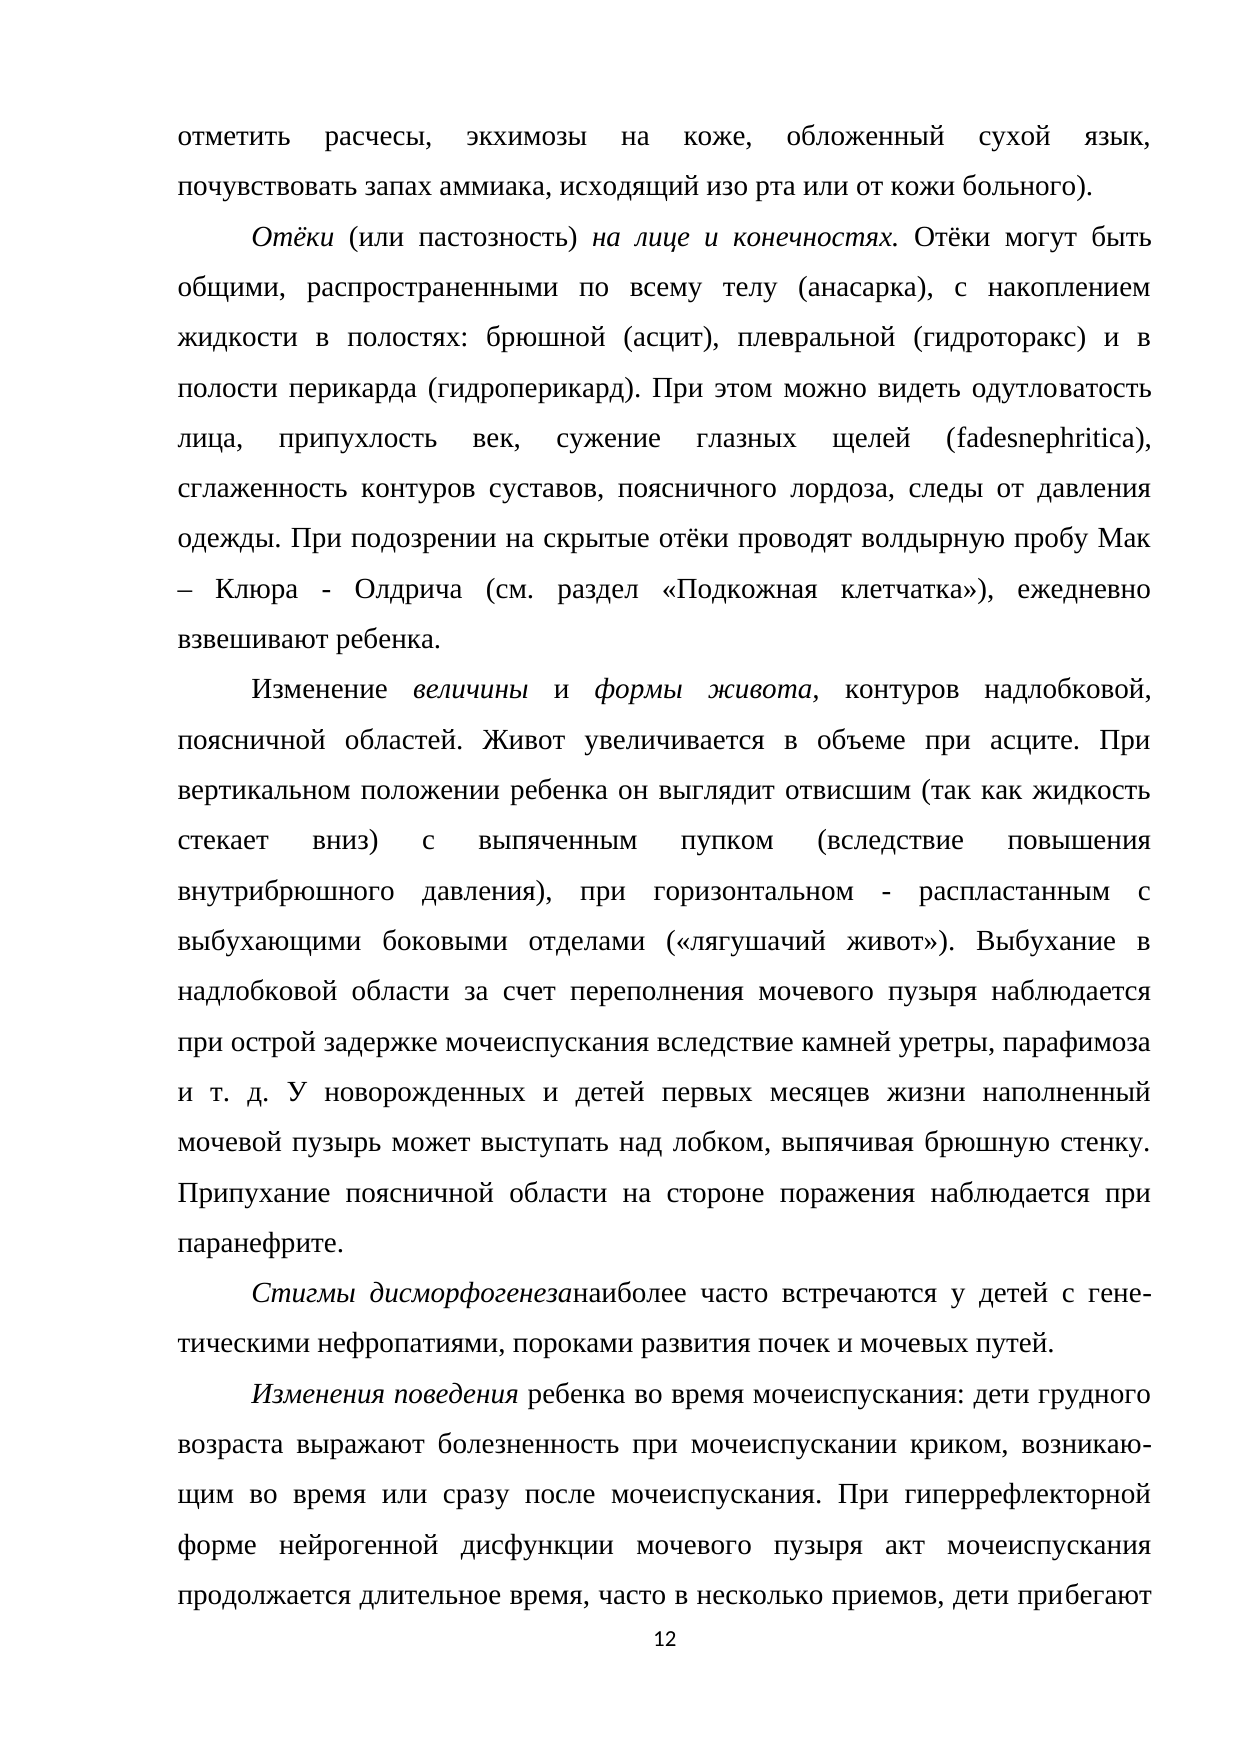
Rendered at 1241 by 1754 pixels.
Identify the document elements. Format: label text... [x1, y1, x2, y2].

text Отёки (или пастозность) на лице и конечностях. Отёки могут быть общими, распространенными по всему телу (анасарка), с накоплением жидкости в полостях: брюшной (асцит), плевральной (гидроторакс) и в полости перикарда (гидроперикард). При этом можно видеть одутловатость лица, припухлость век, сужение глазных щелей (fadesnephritica), сглаженность контуров суставов, поясничного лордоза, следы от давления одежды. При подозрении на скрытые отёки проводят волдырную пробу Мак – Клюра - Олдрича (см. раздел «Подкожная клетчатка»), ежедневно взвешивают ребенка. [177, 219, 1152, 655]
text Изменение величины и формы живота, контуров надлобковой, поясничной областей. Живот увеличивается в объеме при асците. При вертикальном положении ребенка он выглядит отвисшим (так как жидкость стекает вниз) с выпяченным пупком (вследствие повышения внутрибрюшного давления), при горизонтальном - распластанным с выбухающими боковыми отделами («лягушачий живот»). Выбухание в надлобковой области за счет переполнения мочевого пузыря наблюдается при острой задержке мочеиспускания вследствие камней уретры, парафимоза и т. д. У новорожденных и детей первых месяцев жизни наполненный мочевой пузырь может выступать над лобком, выпячивая брюшную стенку. Припухание поясничной области на стороне поражения наблюдается при паранефрите. [177, 672, 1152, 1258]
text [177, 118, 1152, 202]
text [177, 1376, 1152, 1611]
text Стигмы дисморфогенезанаиболее часто встречаются у детей с генетическими нефропатиями, пороками развития почек и мочевых путей. [177, 1275, 1152, 1359]
